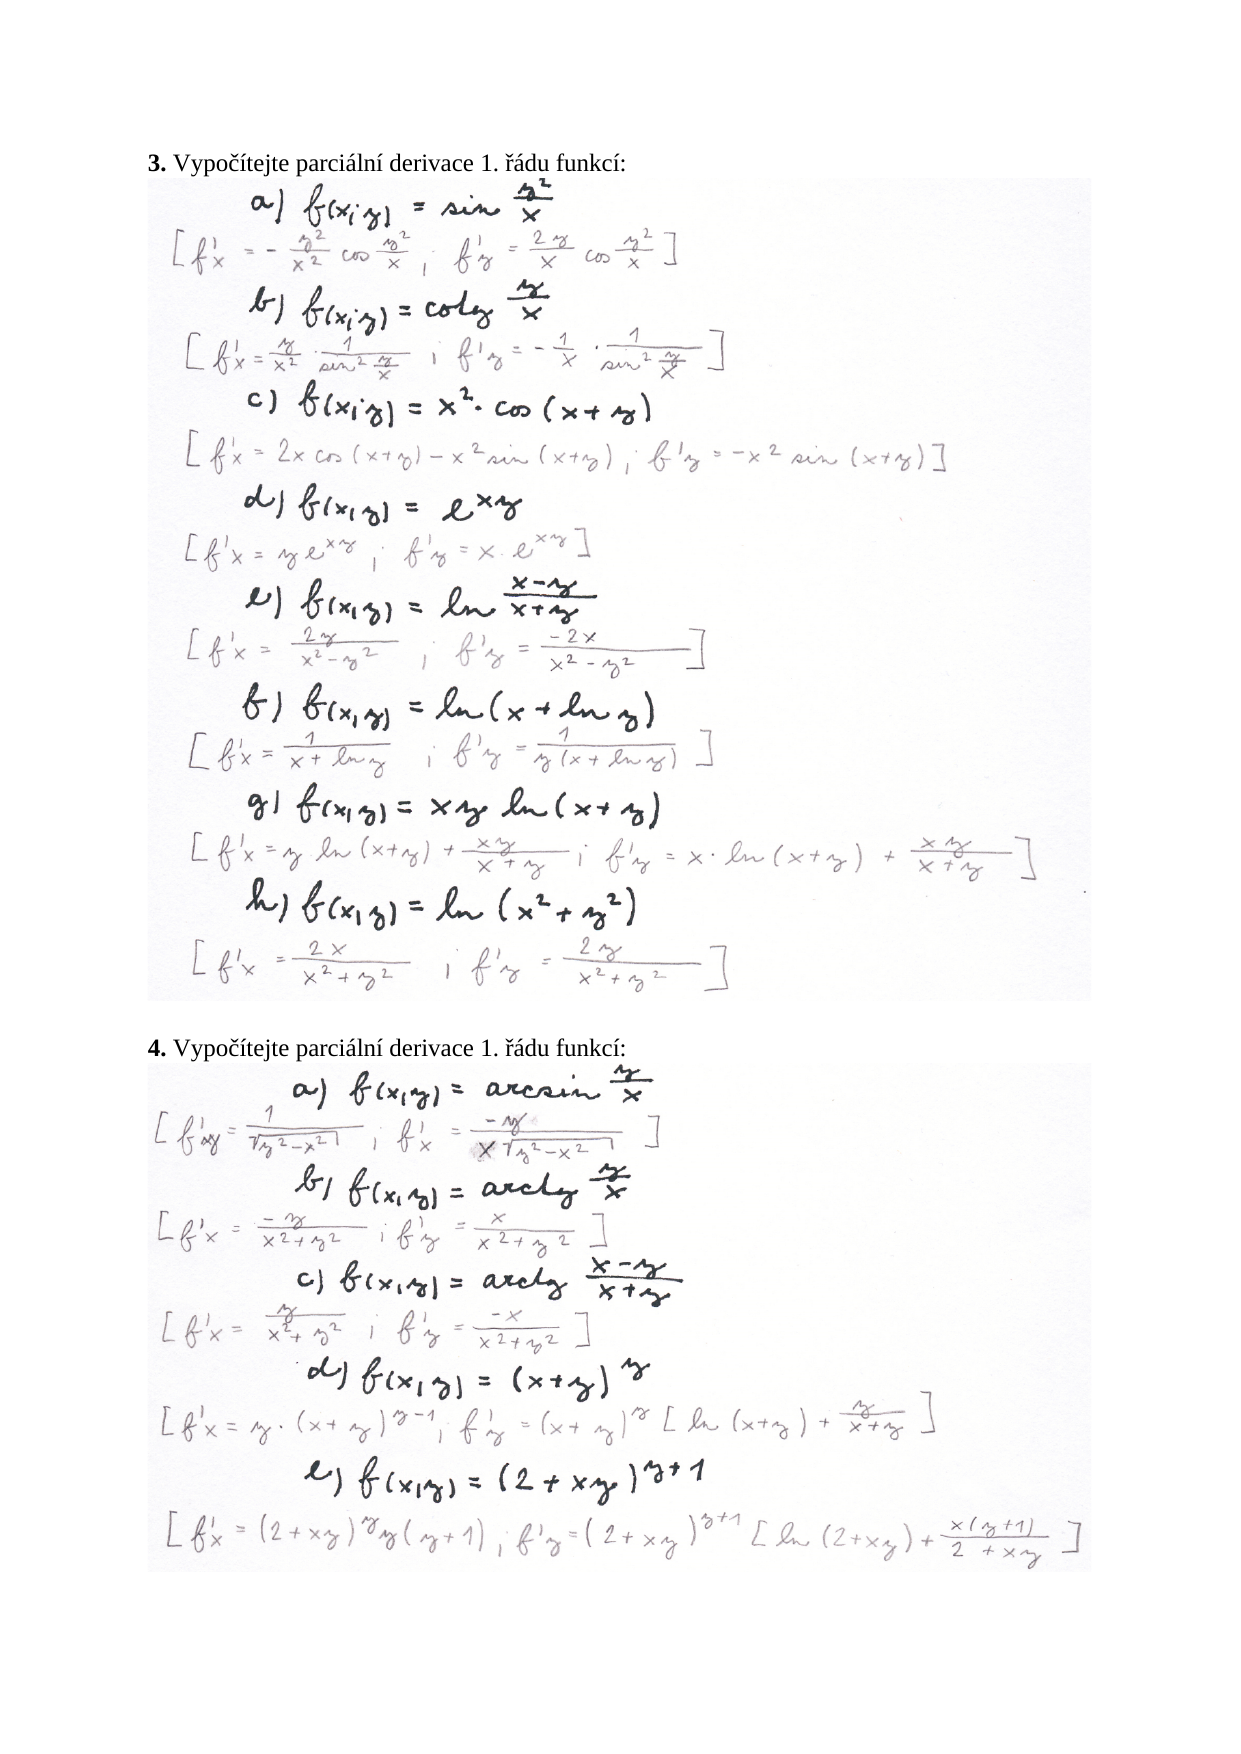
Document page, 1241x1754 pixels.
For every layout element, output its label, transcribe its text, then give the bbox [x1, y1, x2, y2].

text 3. Vypočítejte parciální derivace 1. řádu funkcí: [148, 148, 1093, 176]
picture [147, 178, 1092, 1001]
text 4. Vypočítejte parciální derivace 1. řádu funkcí: [148, 1033, 1093, 1062]
picture [147, 1063, 1092, 1572]
